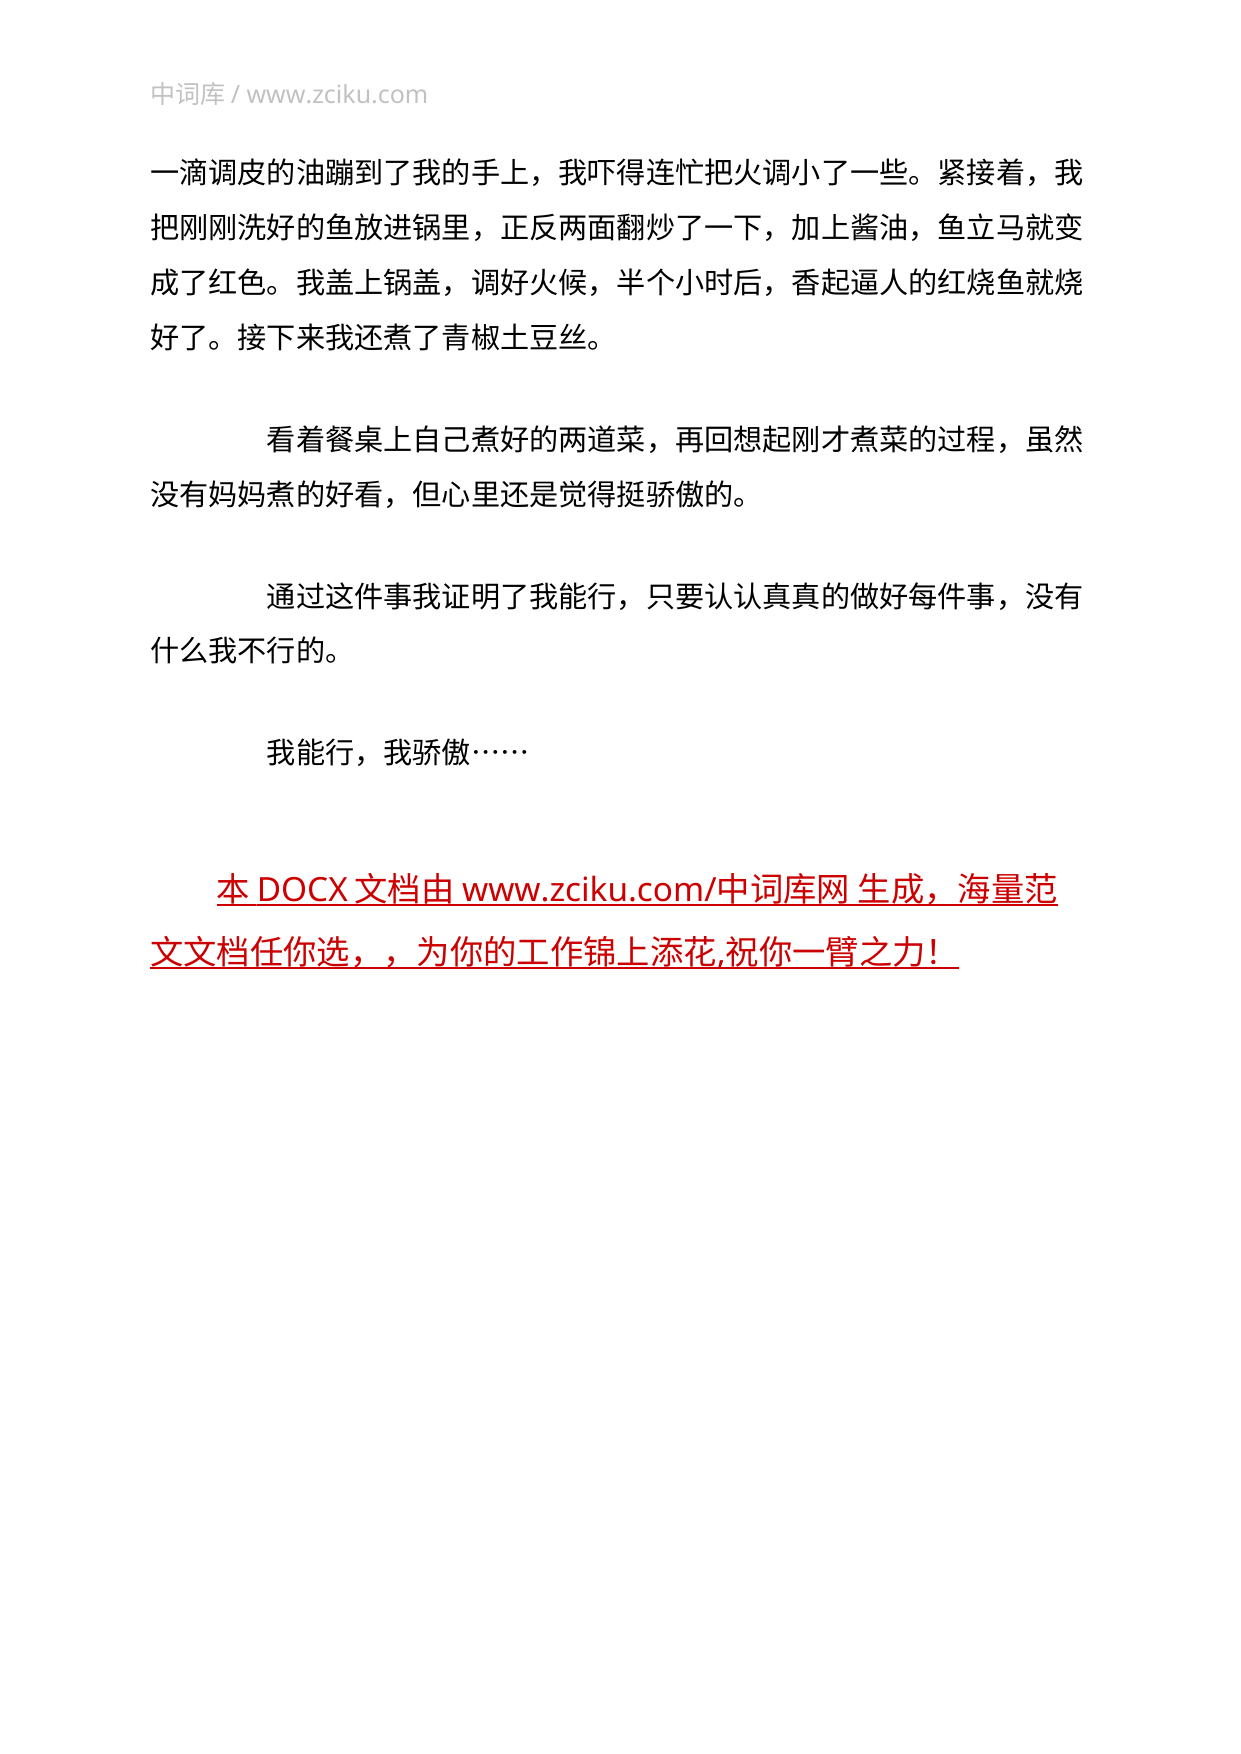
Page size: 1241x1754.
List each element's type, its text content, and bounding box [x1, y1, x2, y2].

text 看着餐桌上自己煮好的两道菜，再回想起刚才煮菜的过程，虽然没有妈妈煮的好看，但心里还是觉得挺骄傲的。 [150, 416, 1090, 514]
text 我能行，我骄傲…… [150, 730, 1090, 772]
text 本DOCX文档由 www.zciku.com/中词库网 生成，海量范文文档任你选，，为你的工作锦上添花,祝你一臂之力！ [150, 863, 1090, 974]
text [150, 150, 1090, 357]
text 通过这件事我证明了我能行，只要认认真真的做好每件事，没有什么我不行的。 [150, 573, 1090, 670]
